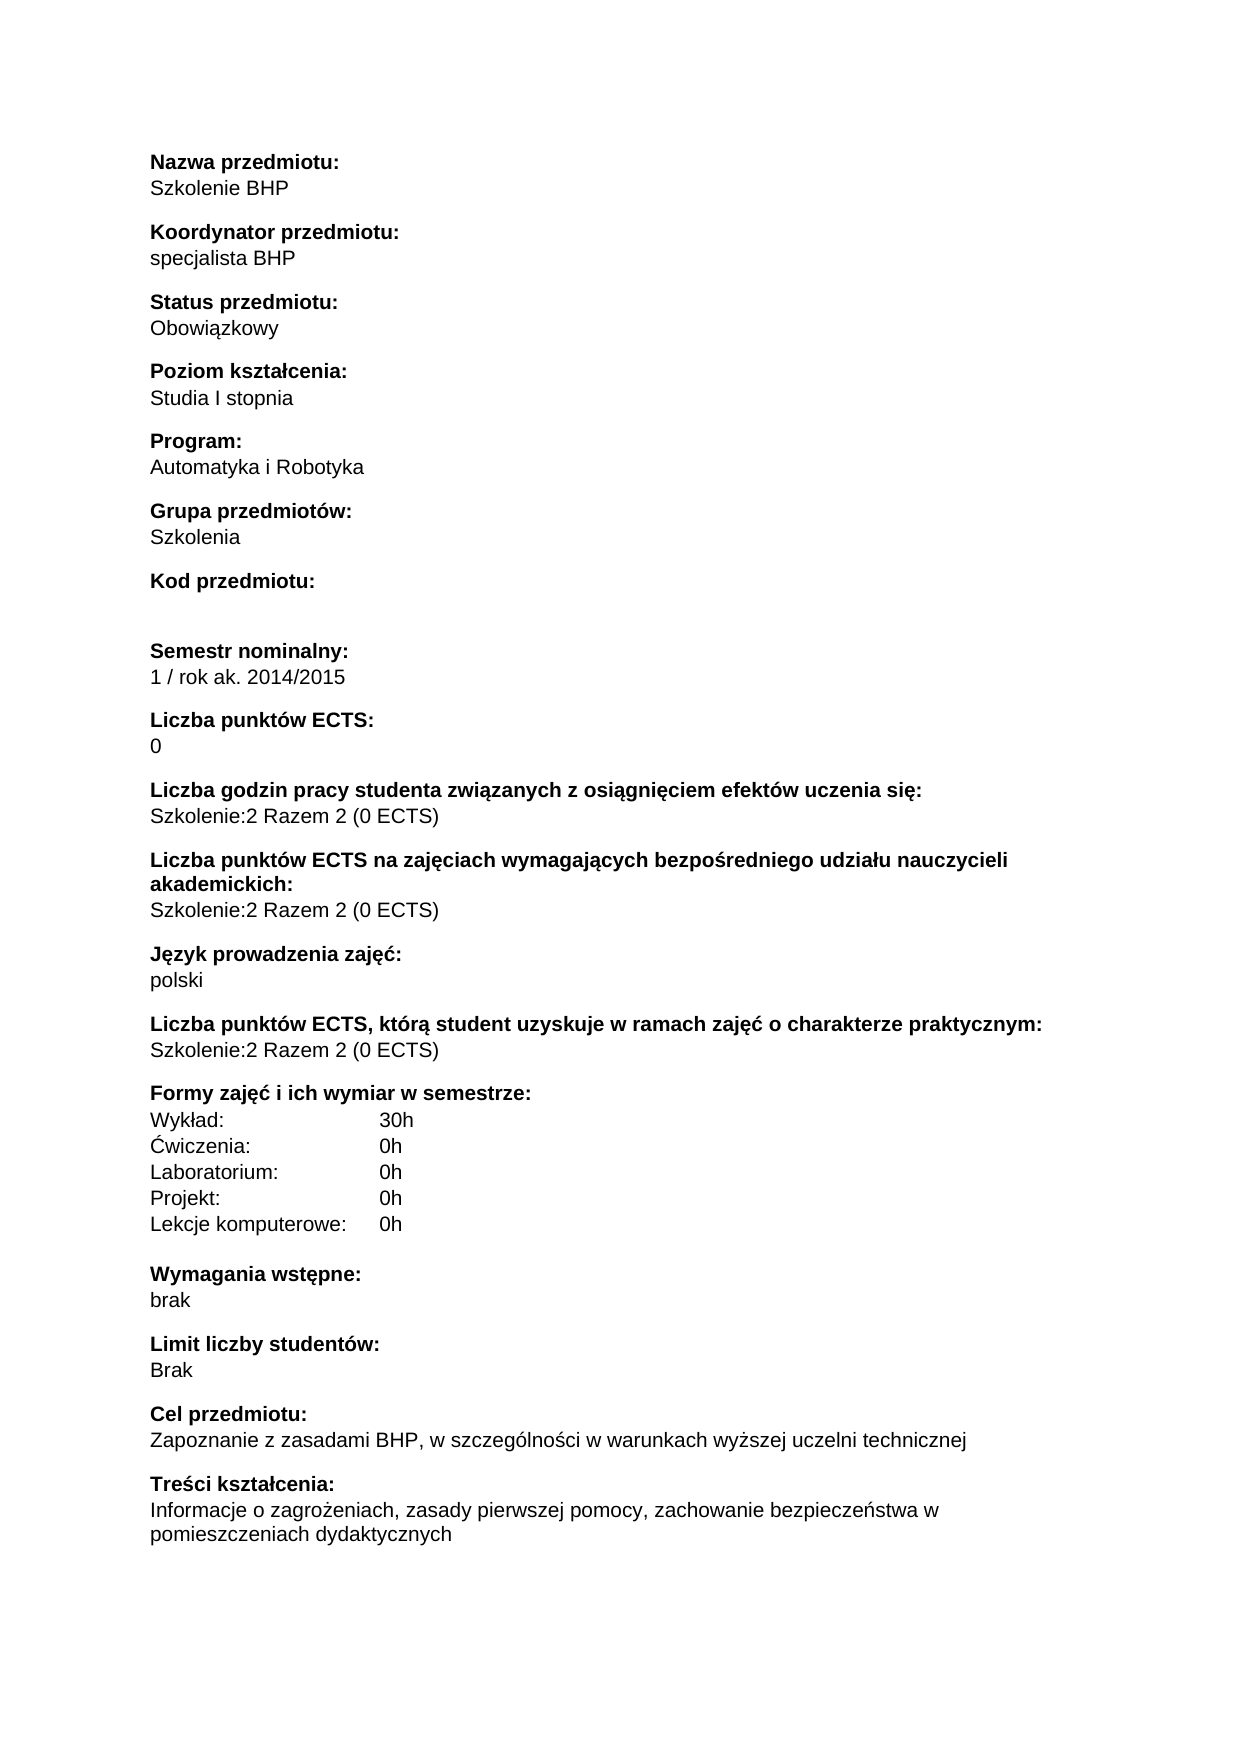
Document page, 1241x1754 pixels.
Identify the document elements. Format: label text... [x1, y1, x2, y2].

text Liczba godzin pracy studenta związanych z osiągnięciem efektów uczenia się: [150, 778, 1090, 802]
text Grupa przedmiotów: [150, 499, 1090, 523]
text polski [150, 968, 1090, 992]
text Program: [150, 429, 1090, 453]
text Liczba punktów ECTS na zajęciach wymagających bezpośredniego udziału nauczycieli akademickich: [150, 848, 1090, 896]
text Zapoznanie z zasadami BHP, w szczególności w warunkach wyższej uczelni technicznej [150, 1428, 1090, 1452]
table_cell 0h [369, 1210, 597, 1236]
text Semestr nominalny: [150, 638, 1090, 662]
table_header 30h [369, 1108, 597, 1132]
text Automatyka i Robotyka [150, 455, 1090, 479]
text Szkolenie BHP [150, 176, 1090, 200]
text Szkolenie:2 Razem 2 (0 ECTS) [150, 1037, 1090, 1061]
text brak [150, 1288, 1090, 1312]
text Limit liczby studentów: [150, 1332, 1090, 1356]
table_cell 0h [369, 1132, 597, 1158]
text Wymagania wstępne: [150, 1262, 1090, 1286]
text specjalista BHP [150, 246, 1090, 270]
text Studia I stopnia [150, 385, 1090, 409]
text Nazwa przedmiotu: [150, 150, 1090, 174]
text Szkolenie:2 Razem 2 (0 ECTS) [150, 898, 1090, 922]
table_header Wykład: [140, 1108, 367, 1132]
table_cell 0h [369, 1184, 597, 1210]
text Kod przedmiotu: [150, 569, 1090, 593]
text Koordynator przedmiotu: [150, 220, 1090, 244]
text Informacje o zagrożeniach, zasady pierwszej pomocy, zachowanie bezpieczeństwa w pomieszczeniach dydaktycznych [150, 1497, 1090, 1545]
text Brak [150, 1358, 1090, 1382]
table_cell Lekcje komputerowe: [140, 1212, 367, 1236]
text 0 [150, 734, 1090, 758]
text Obowiązkowy [150, 316, 1090, 339]
table_cell Laboratorium: [140, 1160, 367, 1184]
text Liczba punktów ECTS, którą student uzyskuje w ramach zajęć o charakterze praktycznym: [150, 1011, 1090, 1035]
text Status przedmiotu: [150, 289, 1090, 313]
table_cell 0h [369, 1158, 597, 1184]
text Formy zajęć i ich wymiar w semestrze: [150, 1081, 1090, 1105]
text Liczba punktów ECTS: [150, 708, 1090, 732]
text Szkolenia [150, 525, 1090, 549]
text Język prowadzenia zajęć: [150, 942, 1090, 966]
text Szkolenie:2 Razem 2 (0 ECTS) [150, 804, 1090, 828]
text Poziom kształcenia: [150, 359, 1090, 383]
table_cell Ćwiczenia: [140, 1134, 367, 1158]
text Treści kształcenia: [150, 1471, 1090, 1495]
table_cell Projekt: [140, 1186, 367, 1210]
text Cel przedmiotu: [150, 1402, 1090, 1426]
text 1 / rok ak. 2014/2015 [150, 664, 1090, 688]
